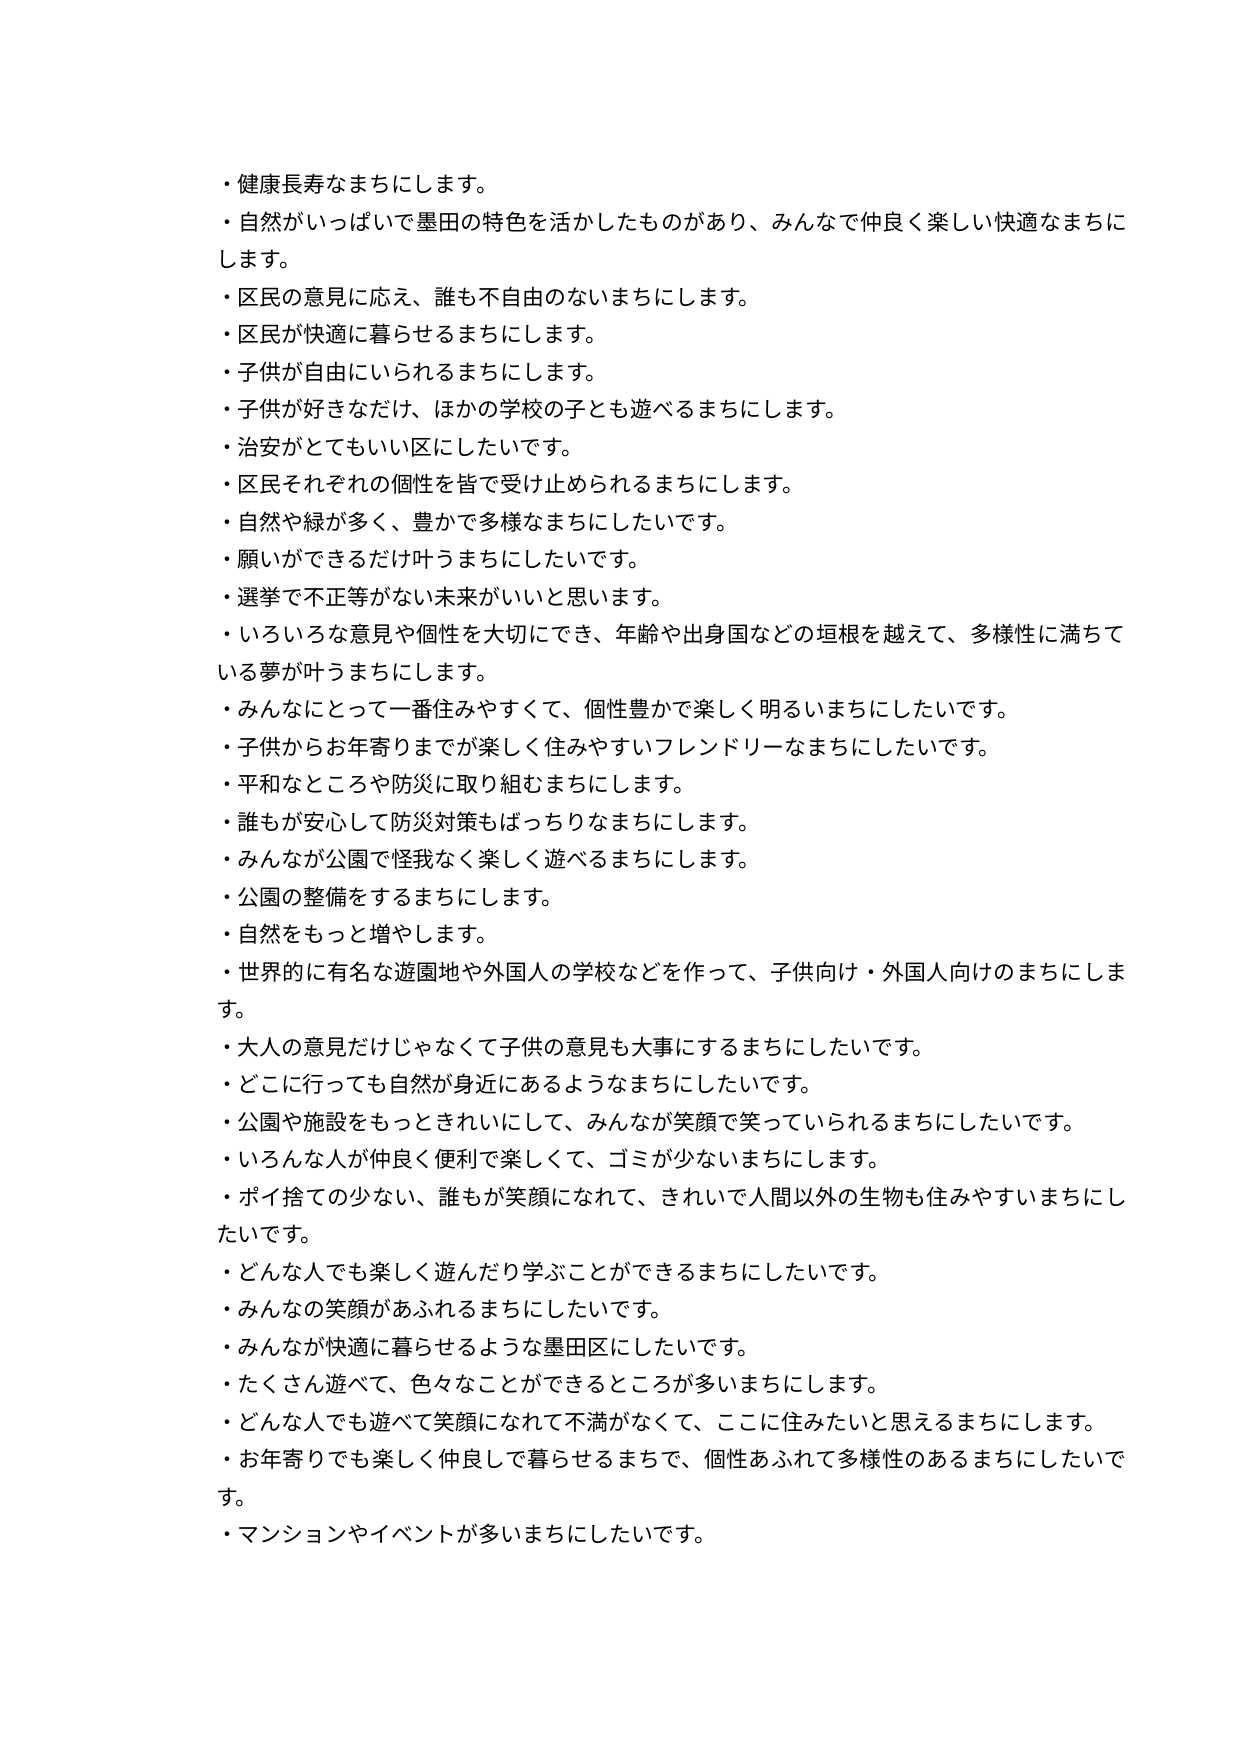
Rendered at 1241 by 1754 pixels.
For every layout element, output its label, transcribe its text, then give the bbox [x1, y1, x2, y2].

text ・区民の意見に応え、誰も不自由のないまちにします。 [216, 277, 1128, 314]
text ・自然や緑が多く、豊かで多様なまちにしたいです。 [216, 502, 1128, 539]
text ・健康長寿なまちにします。 [216, 164, 1128, 202]
text ・どんな人でも遊べて笑顔になれて不満がなくて、ここに住みたいと思えるまちにします。 [216, 1402, 1128, 1439]
text ・どこに行っても自然が身近にあるようなまちにしたいです。 [216, 1064, 1128, 1102]
text ・みんなにとって一番住みやすくて、個性豊かで楽しく明るいまちにしたいです。 [216, 689, 1128, 727]
text ・公園や施設をもっときれいにして、みんなが笑顔で笑っていられるまちにしたいです。 [216, 1102, 1128, 1139]
text ・自然がいっぱいで墨田の特色を活かしたものがあり、みんなで仲良く楽しい快適なまちにします。 [216, 202, 1128, 277]
text ・選挙で不正等がない未来がいいと思います。 [216, 577, 1128, 614]
text ・みんなが快適に暮らせるような墨田区にしたいです。 [216, 1327, 1128, 1364]
text ・マンションやイベントが多いまちにしたいです。 [216, 1514, 1128, 1552]
text ・いろいろな意見や個性を大切にでき、年齢や出身国などの垣根を越えて、多様性に満ちている夢が叶うまちにします。 [216, 614, 1128, 689]
text ・自然をもっと増やします。 [216, 914, 1128, 952]
text ・ポイ捨ての少ない、誰もが笑顔になれて、きれいで人間以外の生物も住みやすいまちにしたいです。 [216, 1177, 1128, 1252]
text ・みんなの笑顔があふれるまちにしたいです。 [216, 1289, 1128, 1327]
text ・いろんな人が仲良く便利で楽しくて、ゴミが少ないまちにします。 [216, 1139, 1128, 1177]
text ・みんなが公園で怪我なく楽しく遊べるまちにします。 [216, 839, 1128, 877]
text ・子供が自由にいられるまちにします。 [216, 352, 1128, 389]
text ・どんな人でも楽しく遊んだり学ぶことができるまちにしたいです。 [216, 1252, 1128, 1289]
text ・世界的に有名な遊園地や外国人の学校などを作って、子供向け・外国人向けのまちにします。 [216, 952, 1128, 1027]
text ・区民それぞれの個性を皆で受け止められるまちにします。 [216, 464, 1128, 502]
text ・治安がとてもいい区にしたいです。 [216, 427, 1128, 464]
text ・誰もが安心して防災対策もばっちりなまちにします。 [216, 802, 1128, 839]
text ・公園の整備をするまちにします。 [216, 877, 1128, 914]
text ・子供からお年寄りまでが楽しく住みやすいフレンドリーなまちにしたいです。 [216, 727, 1128, 764]
text ・大人の意見だけじゃなくて子供の意見も大事にするまちにしたいです。 [216, 1027, 1128, 1064]
text ・子供が好きなだけ、ほかの学校の子とも遊べるまちにします。 [216, 389, 1128, 427]
text ・願いができるだけ叶うまちにしたいです。 [216, 539, 1128, 577]
text ・お年寄りでも楽しく仲良しで暮らせるまちで、個性あふれて多様性のあるまちにしたいです。 [216, 1439, 1128, 1514]
text ・区民が快適に暮らせるまちにします。 [216, 314, 1128, 352]
text ・平和なところや防災に取り組むまちにします。 [216, 764, 1128, 802]
text ・たくさん遊べて、色々なことができるところが多いまちにします。 [216, 1364, 1128, 1402]
